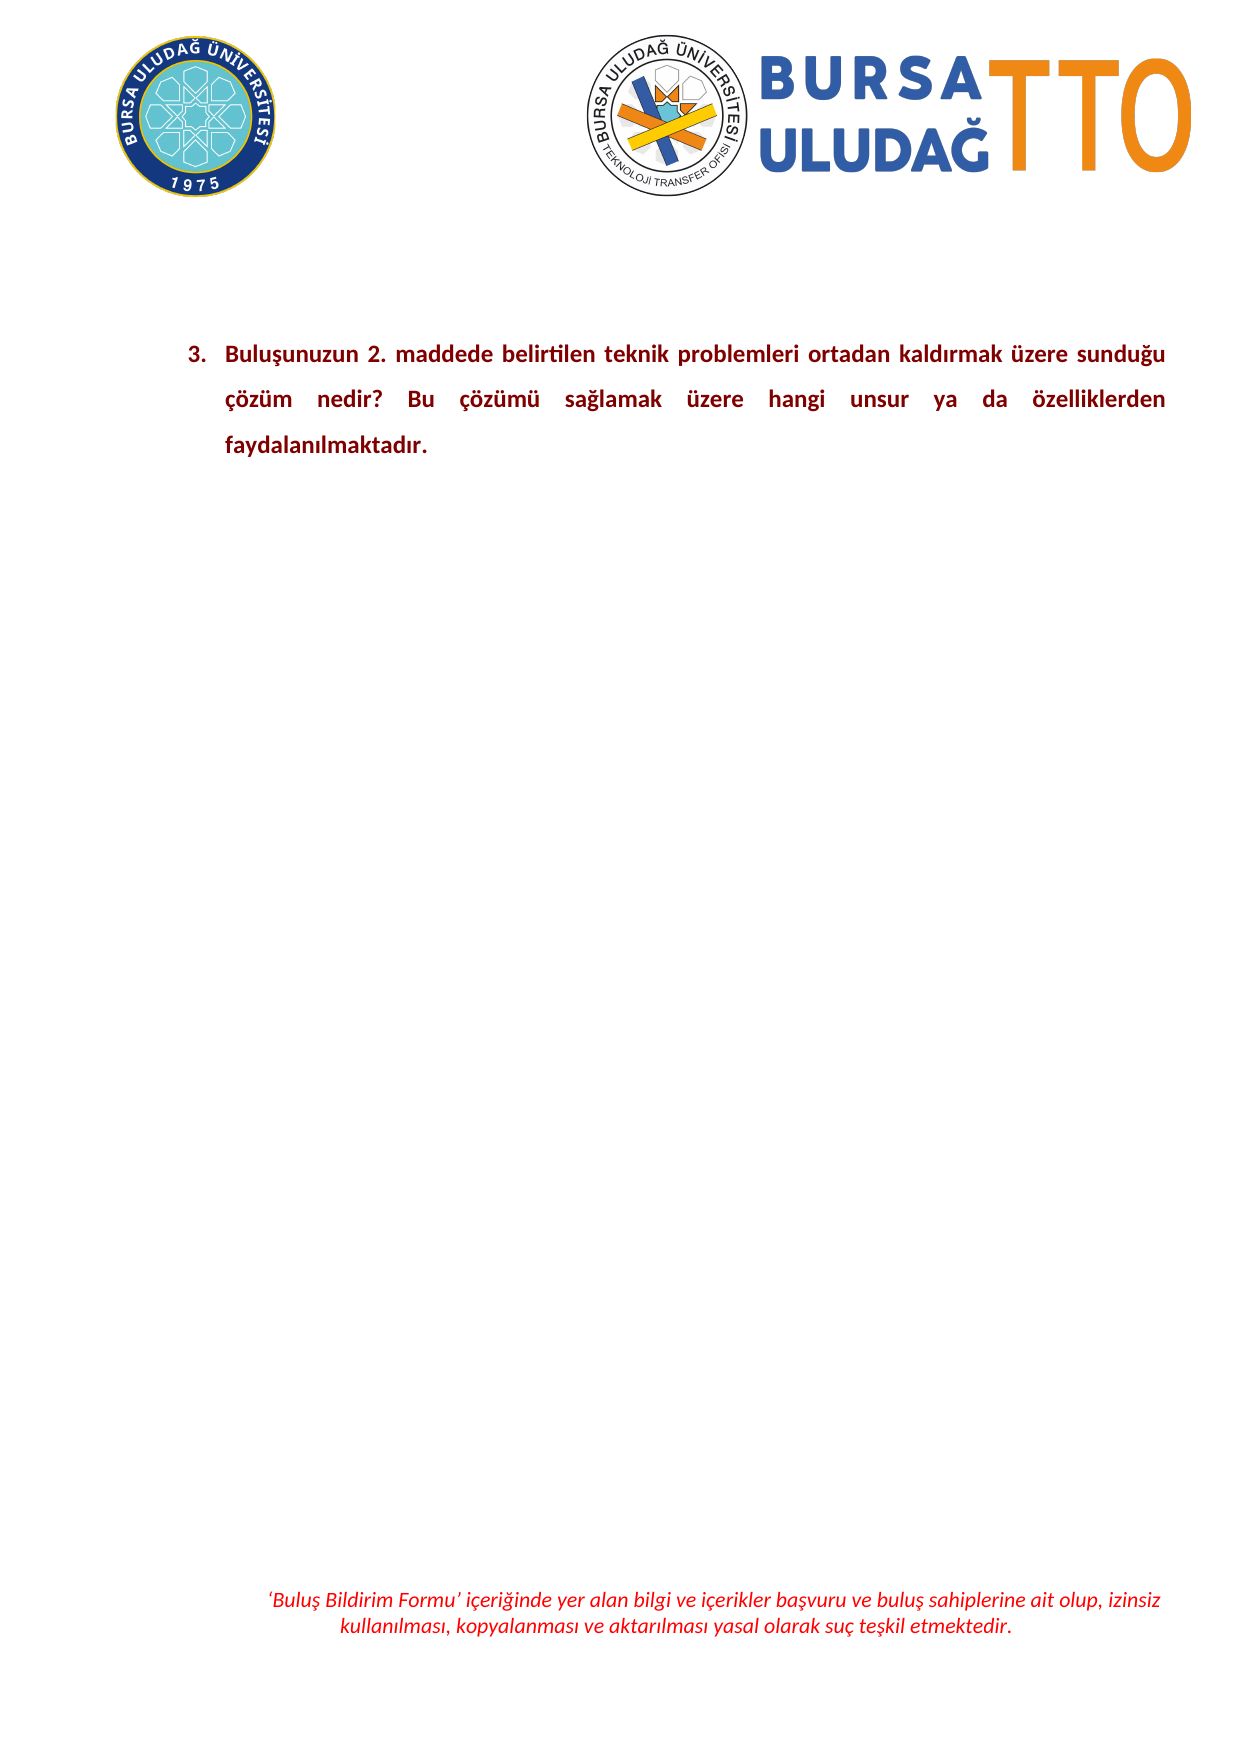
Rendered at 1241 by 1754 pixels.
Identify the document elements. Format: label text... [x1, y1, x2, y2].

list Buluşunuzun 2. maddede belirtilen teknik problemleri ortadan kaldırmak üzere sunduğu çözüm nedir? Bu çözümü sağlamak üzere hangi unsur ya da özelliklerden faydalanılmaktadır. [187, 338, 1167, 460]
picture [586, 34, 1192, 197]
picture [115, 36, 276, 197]
